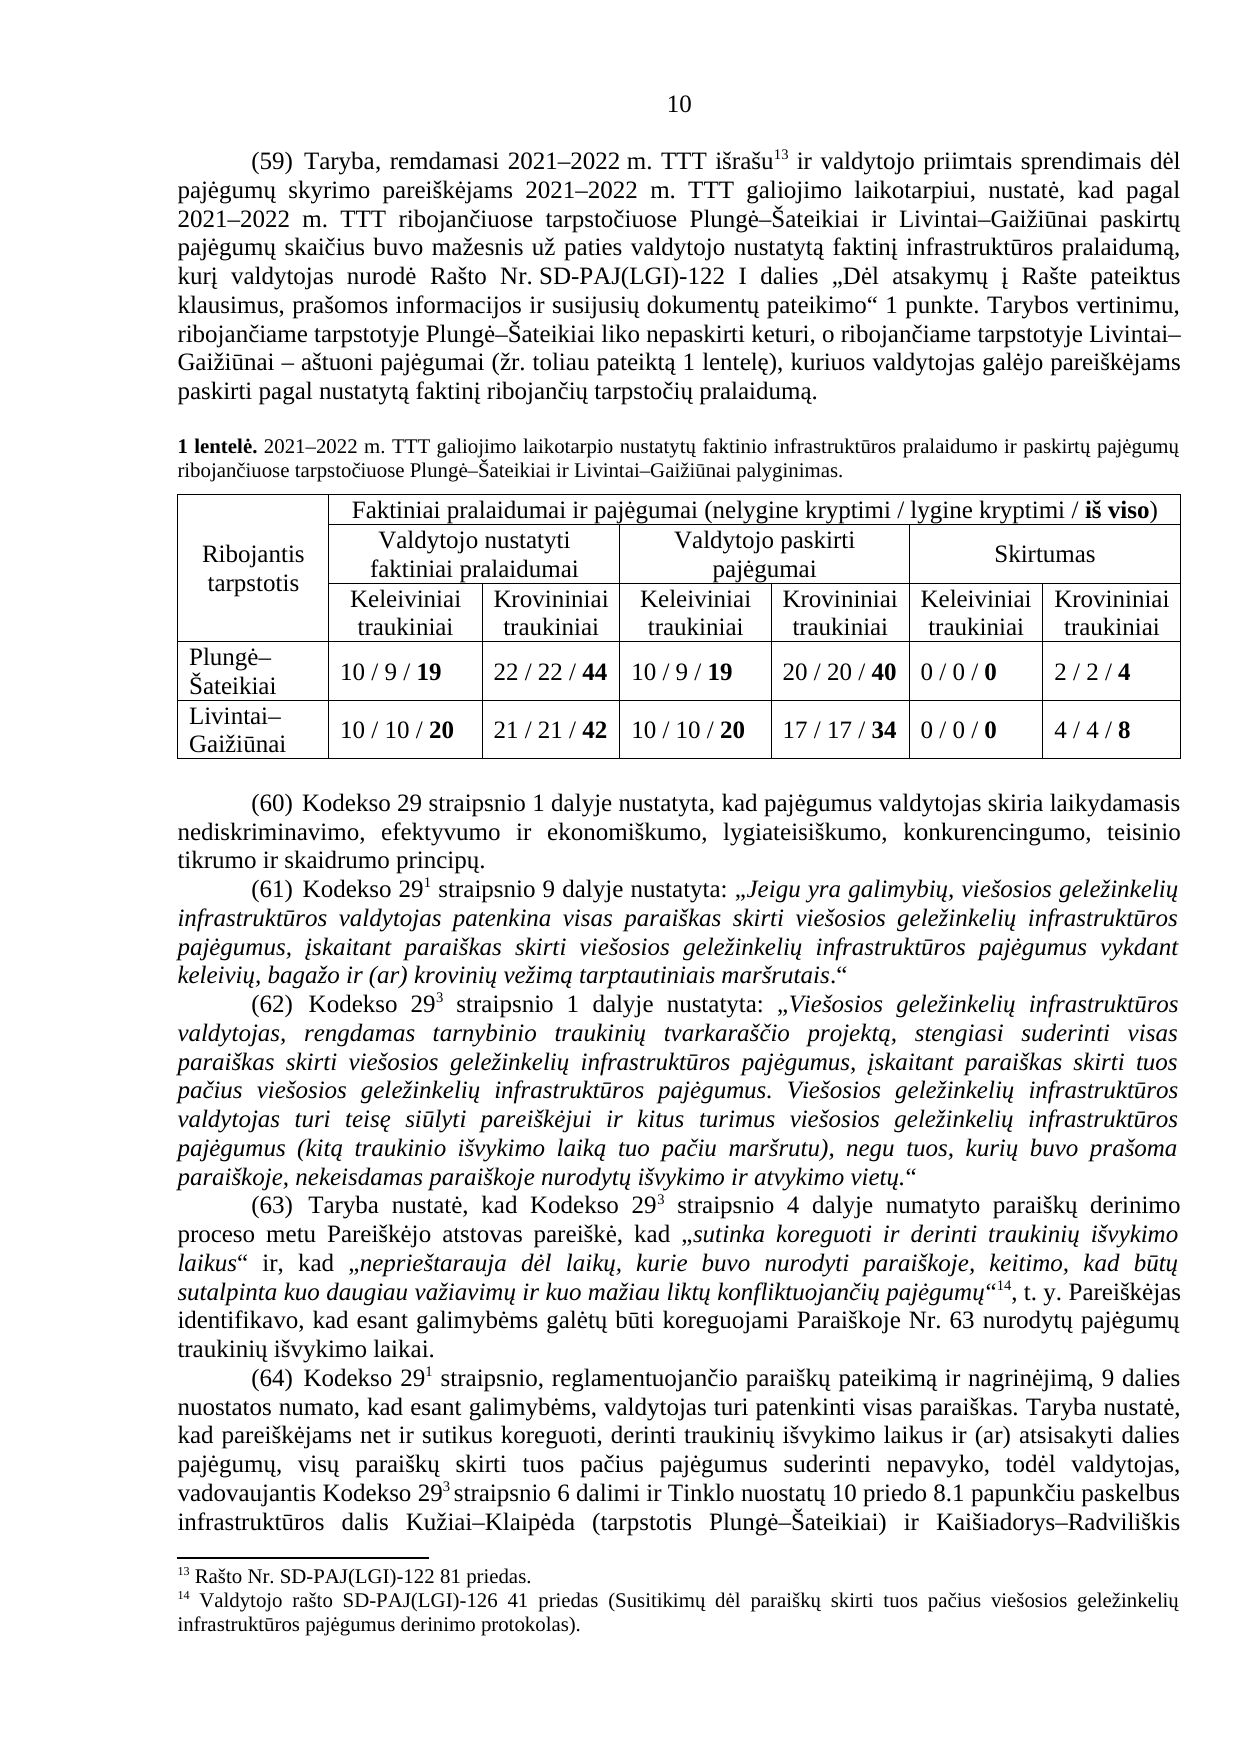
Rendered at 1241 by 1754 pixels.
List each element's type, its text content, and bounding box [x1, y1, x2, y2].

table_cell Valdytojo nustatyti faktiniai pralaidumai [329, 525, 619, 583]
list Taryba nustatė, kad Kodekso 293 straipsnio 4 dalyje numatyto paraiškų derinimo proceso metu Pareiškėjo atstovas pareiškė, kad „sutinka koreguoti ir derinti traukinių išvykimo laikus“ ir, kad „neprieštarauja dėl laikų, kurie buvo nurodyti paraiškoje, keitimo, kad būtų sutalpinta kuo daugiau važiavimų ir kuo mažiau liktų konfliktuojančių pajėgumų“, t. y. Pareiškėjas identifikavo, kad esant galimybėms galėtų būti koreguojami Paraiškoje Nr. 63 nurodytų pajėgumų traukinių išvykimo laikai. [177, 1191, 1181, 1363]
table_cell 10 / 10 / 20 [620, 701, 771, 758]
table_header Faktiniai pralaidumai ir pajėgumai (nelygine kryptimi / lygine kryptimi / iš viso) [329, 495, 1180, 524]
table_cell Keleiviniai traukiniai [329, 584, 482, 641]
table_cell 10 / 9 / 19 [620, 642, 771, 700]
table_cell 17 / 17 / 34 [772, 701, 909, 758]
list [177, 1363, 1181, 1536]
list Taryba, remdamasi 2021–2022 m. TTT išrašu ir valdytojo priimtais sprendimais dėl pajėgumų skyrimo pareiškėjams 2021–2022 m. TTT galiojimo laikotarpiui, nustatė, kad pagal 2021–2022 m. TTT ribojančiuose tarpstočiuose Plungė–Šateikiai ir Livintai–Gaižiūnai paskirtų pajėgumų skaičius buvo mažesnis už paties valdytojo nustatytą faktinį infrastruktūros pralaidumą, kurį valdytojas nurodė Rašto Nr. SD-PAJ(LGI)-122 I dalies „Dėl atsakymų į Rašte pateiktus klausimus, prašomos informacijos ir susijusių dokumentų pateikimo“ 1 punkte. Tarybos vertinimu, ribojančiame tarpstotyje Plungė–Šateikiai liko nepaskirti keturi, o ribojančiame tarpstotyje Livintai–Gaižiūnai – aštuoni pajėgumai (žr. toliau pateiktą 1 lentelę), kuriuos valdytojas galėjo pareiškėjams paskirti pagal nustatytą faktinį ribojančių tarpstočių pralaidumą. [177, 146, 1181, 405]
table_cell 0 / 0 / 0 [910, 701, 1042, 758]
table_cell 22 / 22 / 44 [483, 642, 619, 700]
table_cell Keleiviniai traukiniai [910, 584, 1042, 641]
table_cell Valdytojo paskirti pajėgumai [620, 525, 909, 583]
table_cell Skirtumas [910, 525, 1180, 583]
table_cell 10 / 9 / 19 [329, 642, 482, 700]
table_cell Krovininiai traukiniai [1043, 584, 1180, 641]
text 1 lentelė. 2021–2022 m. TTT galiojimo laikotarpio nustatytų faktinio infrastruktūros pralaidumo ir paskirtų pajėgumų ribojančiuose tarpstočiuose Plungė–Šateikiai ir Livintai–Gaižiūnai palyginimas. [177, 434, 1181, 482]
table_header Ribojantis tarpstotis [178, 495, 328, 641]
table_cell 10 / 10 / 20 [329, 701, 482, 758]
table_cell Livintai–Gaižiūnai [178, 701, 328, 758]
table_cell 21 / 21 / 42 [483, 701, 619, 758]
table_cell 4 / 4 / 8 [1043, 701, 1180, 758]
list Kodekso 293 straipsnio 1 dalyje nustatyta: „Viešosios geležinkelių infrastruktūros valdytojas, rengdamas tarnybinio traukinių tvarkaraščio projektą, stengiasi suderinti visas paraiškas skirti viešosios geležinkelių infrastruktūros pajėgumus, įskaitant paraiškas skirti tuos pačius viešosios geležinkelių infrastruktūros pajėgumus. Viešosios geležinkelių infrastruktūros valdytojas turi teisę siūlyti pareiškėjui ir kitus turimus viešosios geležinkelių infrastruktūros pajėgumus (kitą traukinio išvykimo laiką tuo pačiu maršrutu), negu tuos, kurių buvo prašoma paraiškoje, nekeisdamas paraiškoje nurodytų išvykimo ir atvykimo vietų.“ [177, 989, 1181, 1191]
table_cell Keleiviniai traukiniai [620, 584, 771, 641]
list Kodekso 291 straipsnio 9 dalyje nustatyta: „Jeigu yra galimybių, viešosios geležinkelių infrastruktūros valdytojas patenkina visas paraiškas skirti viešosios geležinkelių infrastruktūros pajėgumus, įskaitant paraiškas skirti viešosios geležinkelių infrastruktūros pajėgumus vykdant keleivių, bagažo ir (ar) krovinių vežimą tarptautiniais maršrutais.“ [177, 874, 1181, 989]
table_cell 2 / 2 / 4 [1043, 642, 1180, 700]
table_cell Krovininiai traukiniai [772, 584, 909, 641]
table_cell Krovininiai traukiniai [483, 584, 619, 641]
table_cell 0 / 0 / 0 [910, 642, 1042, 700]
table_cell 20 / 20 / 40 [772, 642, 909, 700]
list Kodekso 29 straipsnio 1 dalyje nustatyta, kad pajėgumus valdytojas skiria laikydamasis nediskriminavimo, efektyvumo ir ekonomiškumo, lygiateisiškumo, konkurencingumo, teisinio tikrumo ir skaidrumo principų. [177, 788, 1181, 874]
table_cell Plungė–Šateikiai [178, 642, 328, 700]
